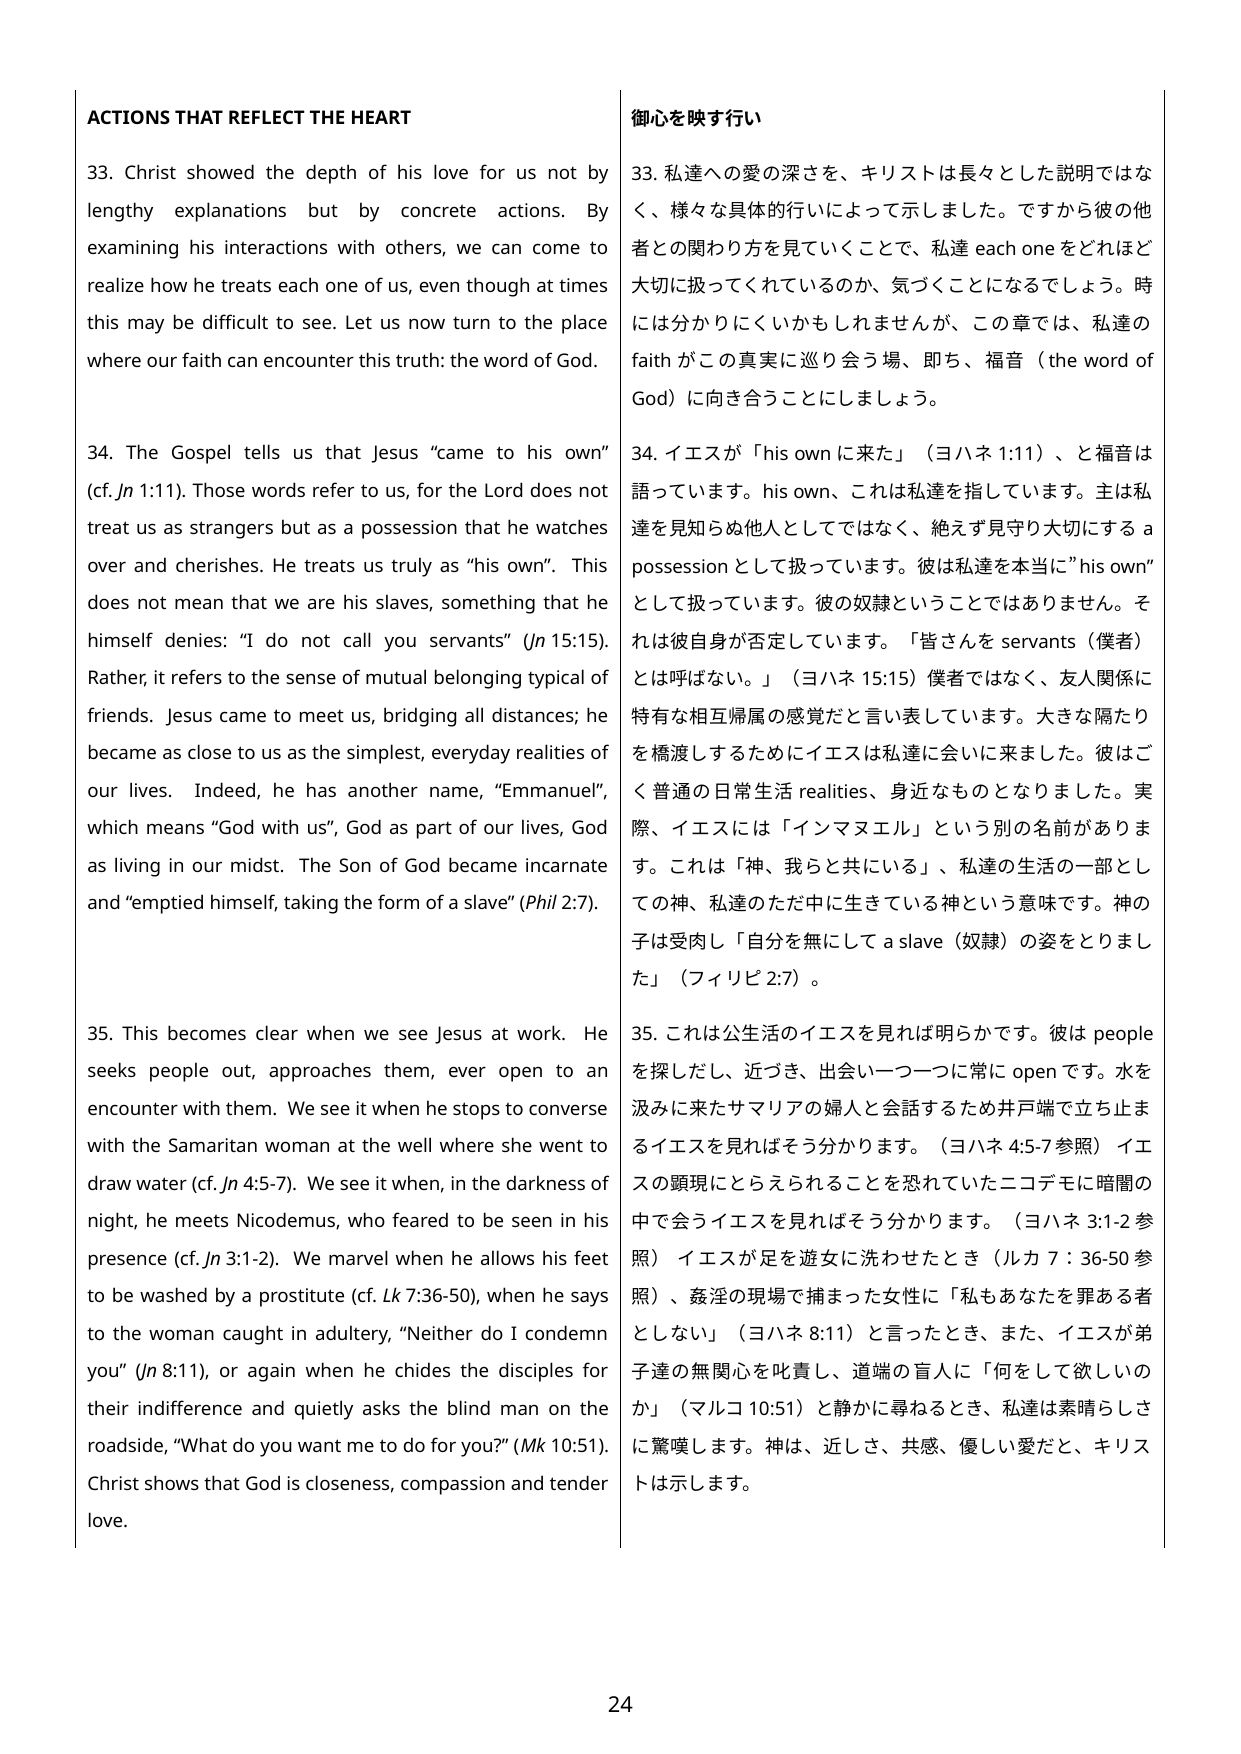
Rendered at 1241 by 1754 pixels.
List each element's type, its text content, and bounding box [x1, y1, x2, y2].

table_cell 御心を映す行い [621, 90, 1164, 145]
table_cell 33. 私達への愛の深さを、キリストは長々とした説明ではなく、様々な具体的行いによって示しました。ですから彼の他者との関わり方を見ていくことで、私達each oneをどれほど大切に扱ってくれているのか、気づくことになるでしょう。時には分かりにくいかもしれませんが、この章では、私達のfaithがこの真実に巡り会う場、即ち、福音（the word of God）に向き合うことにしましょう。 [621, 145, 1164, 425]
table_cell 34. イエスが「his ownに来た」（ヨハネ1:11）、と福音は語っています。his own、これは私達を指しています。主は私達を見知らぬ他人としてではなく、絶えず見守り大切にするa possessionとして扱っています。彼は私達を本当に”his own”として扱っています。彼の奴隷ということではありません。それは彼自身が否定しています。「皆さんをservants（僕者）とは呼ばない。」（ヨハネ15:15）僕者ではなく、友人関係に特有な相互帰属の感覚だと言い表しています。大きな隔たりを橋渡しするためにイエスは私達に会いに来ました。彼はごく普通の日常生活realities、身近なものとなりました。実際、イエスには「インマヌエル」という別の名前があります。これは「神、我らと共にいる」、私達の生活の一部としての神、私達のただ中に生きている神という意味です。神の子は受肉し「自分を無にしてa slave（奴隷）の姿をとりました」（フィリピ2:7）。 [621, 425, 1164, 1005]
table_cell 33. Christ showed the depth of his love for us not by lengthy explanations but by concrete actions. By examining his interactions with others, we can come to realize how he treats each one of us, even though at times this may be difficult to see. Let us now turn to the place where our faith can encounter this truth: the word of God. [76, 145, 620, 425]
table_cell 35. これは公生活のイエスを見れば明らかです。彼はpeopleを探しだし、近づき、出会い一つ一つに常にopenです。水を汲みに来たサマリアの婦人と会話するため井戸端で立ち止まるイエスを見ればそう分かります。（ヨハネ4:5-7参照） イエスの顕現にとらえられることを恐れていたニコデモに暗闇の中で会うイエスを見ればそう分かります。（ヨハネ3:1-2参照） イエスが足を遊女に洗わせたとき（ルカ7：36-50参照）、姦淫の現場で捕まった女性に「私もあなたを罪ある者としない」（ヨハネ8:11）と言ったとき、また、イエスが弟子達の無関心を叱責し、道端の盲人に「何をして欲しいのか」（マルコ10:51）と静かに尋ねるとき、私達は素晴らしさに驚嘆します。神は、近しさ、共感、優しい愛だと、キリストは示します。 [621, 1005, 1164, 1548]
table_cell 35. This becomes clear when we see Jesus at work. He seeks people out, approaches them, ever open to an encounter with them. We see it when he stops to converse with the Samaritan woman at the well where she went to draw water (cf. Jn 4:5-7). We see it when, in the darkness of night, he meets Nicodemus, who feared to be seen in his presence (cf. Jn 3:1-2). We marvel when he allows his feet to be washed by a prostitute (cf. Lk 7:36-50), when he says to the woman caught in adultery, “Neither do I condemn you” (Jn 8:11), or again when he chides the disciples for their indifference and quietly asks the blind man on the roadside, “What do you want me to do for you?” (Mk 10:51). Christ shows that God is closeness, compassion and tender love. [76, 1005, 620, 1548]
table_cell 34. The Gospel tells us that Jesus “came to his own” (cf. Jn 1:11). Those words refer to us, for the Lord does not treat us as strangers but as a possession that he watches over and cherishes. He treats us truly as “his own”. This does not mean that we are his slaves, something that he himself denies: “I do not call you servants” (Jn 15:15). Rather, it refers to the sense of mutual belonging typical of friends. Jesus came to meet us, bridging all distances; he became as close to us as the simplest, everyday realities of our lives. Indeed, he has another name, “Emmanuel”, which means “God with us”, God as part of our lives, God as living in our midst. The Son of God became incarnate and “emptied himself, taking the form of a slave” (Phil 2:7). [76, 425, 620, 1005]
table_cell ACTIONS THAT REFLECT THE HEART [76, 90, 620, 145]
